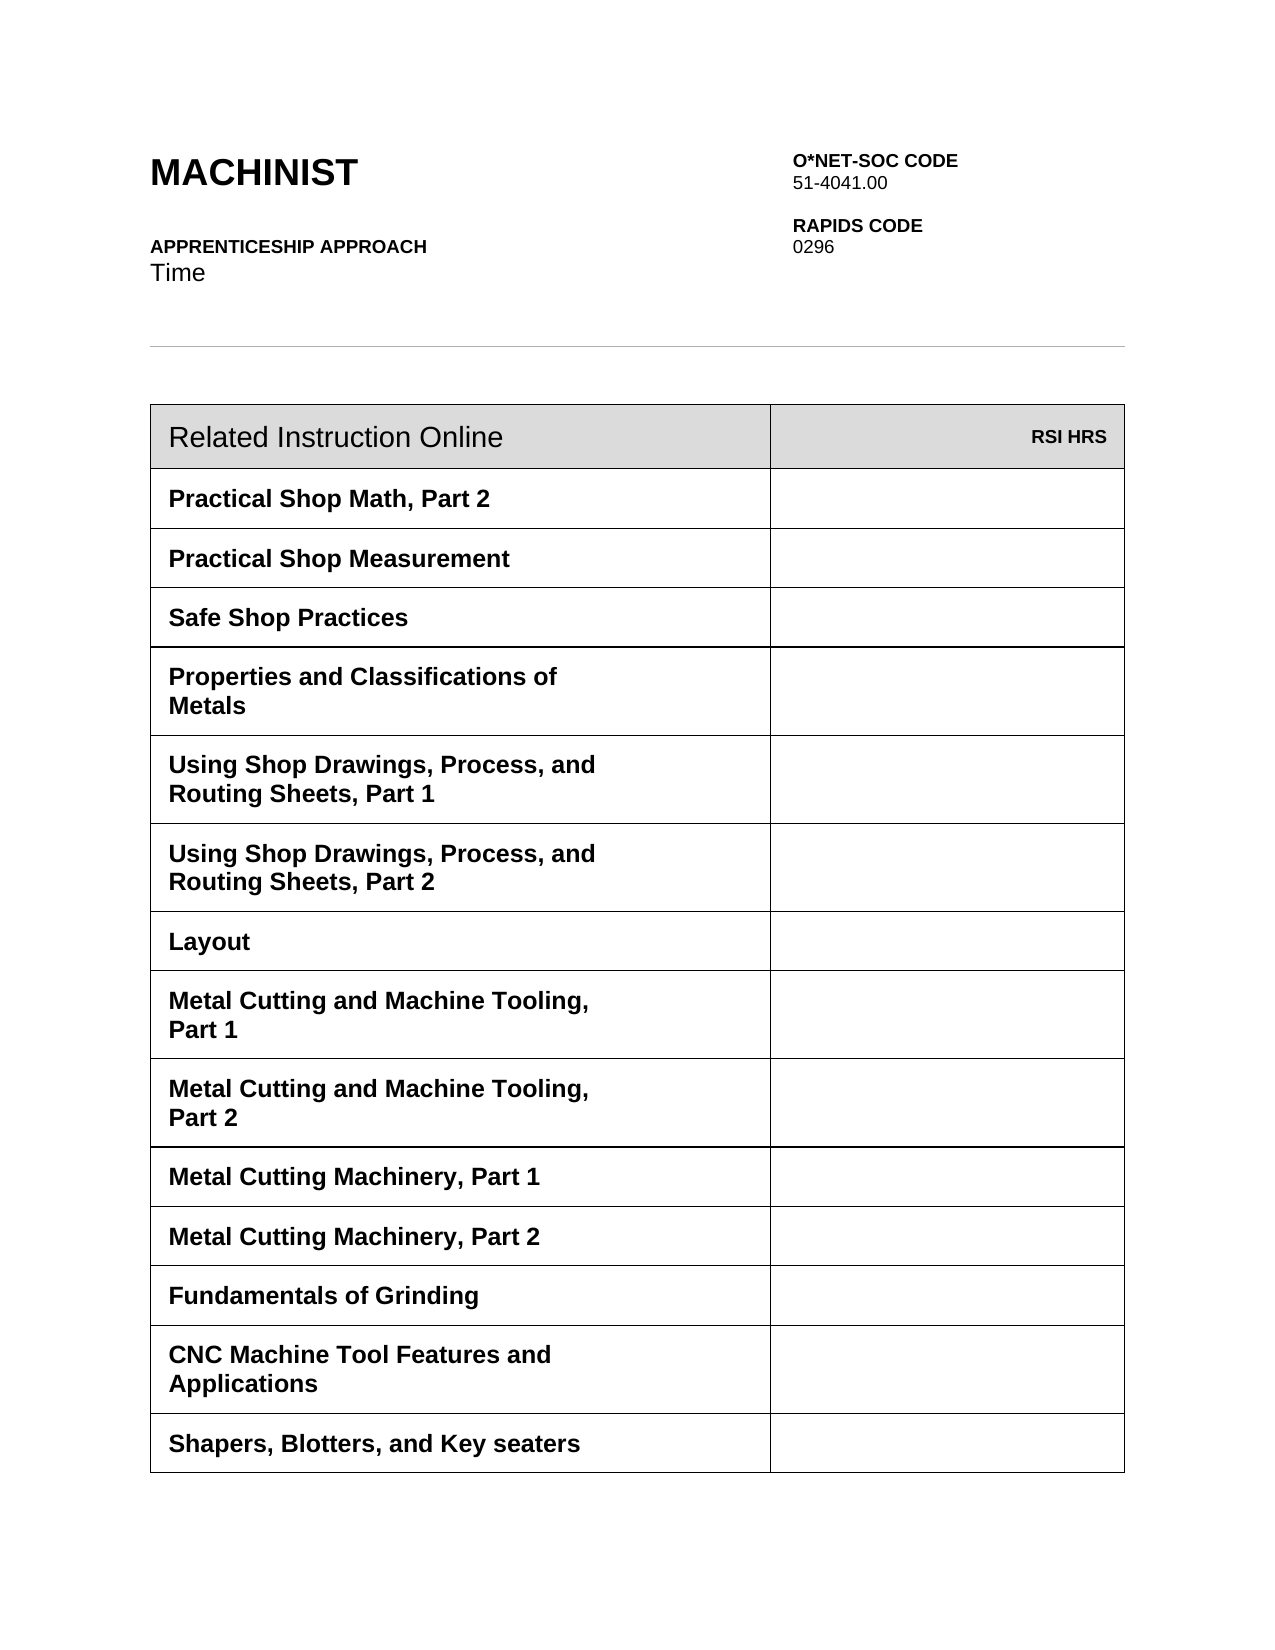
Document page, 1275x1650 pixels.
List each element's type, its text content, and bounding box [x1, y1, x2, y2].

table_cell Metal Cutting and Machine Tooling, Part 2 [151, 1059, 770, 1146]
table_cell [771, 1266, 1124, 1324]
text O*NET-SOC CODE [793, 150, 1125, 172]
table_cell [771, 971, 1124, 1058]
table_cell Fundamentals of Grinding [151, 1266, 770, 1324]
table_cell Safe Shop Practices [151, 588, 770, 646]
table_cell Layout [151, 912, 770, 970]
table_header Related Instruction Online [151, 405, 770, 468]
table_header RSI HRS [771, 405, 1124, 468]
table_cell Shapers, Blotters, and Key seaters [151, 1414, 770, 1472]
text Time [150, 258, 719, 287]
table_cell Using Shop Drawings, Process, and Routing Sheets, Part 2 [151, 824, 770, 911]
text 0296 [793, 236, 1125, 258]
table_cell [771, 1207, 1124, 1265]
table_cell [771, 1414, 1124, 1472]
table_cell Practical Shop Measurement [151, 529, 770, 587]
table_cell [771, 469, 1124, 528]
text APPRENTICESHIP APPROACH [150, 236, 719, 258]
table_cell Properties and Classifications of Metals [151, 648, 770, 734]
table_cell Metal Cutting and Machine Tooling, Part 1 [151, 971, 770, 1058]
table_cell [771, 1326, 1124, 1413]
table_cell [771, 1148, 1124, 1206]
table_cell Practical Shop Math, Part 2 [151, 469, 770, 528]
table_cell [771, 736, 1124, 823]
table_cell [771, 588, 1124, 646]
table_cell Metal Cutting Machinery, Part 2 [151, 1207, 770, 1265]
table_cell [771, 1059, 1124, 1146]
table_cell [771, 912, 1124, 970]
table_cell [771, 824, 1124, 911]
table_cell Metal Cutting Machinery, Part 1 [151, 1148, 770, 1206]
table_cell [771, 529, 1124, 587]
table_cell Using Shop Drawings, Process, and Routing Sheets, Part 1 [151, 736, 770, 823]
text MACHINIST [150, 150, 719, 193]
text RAPIDS CODE [793, 215, 1125, 236]
table_cell CNC Machine Tool Features and Applications [151, 1326, 770, 1413]
text 51-4041.00 [793, 172, 1125, 193]
table_cell [771, 648, 1124, 734]
